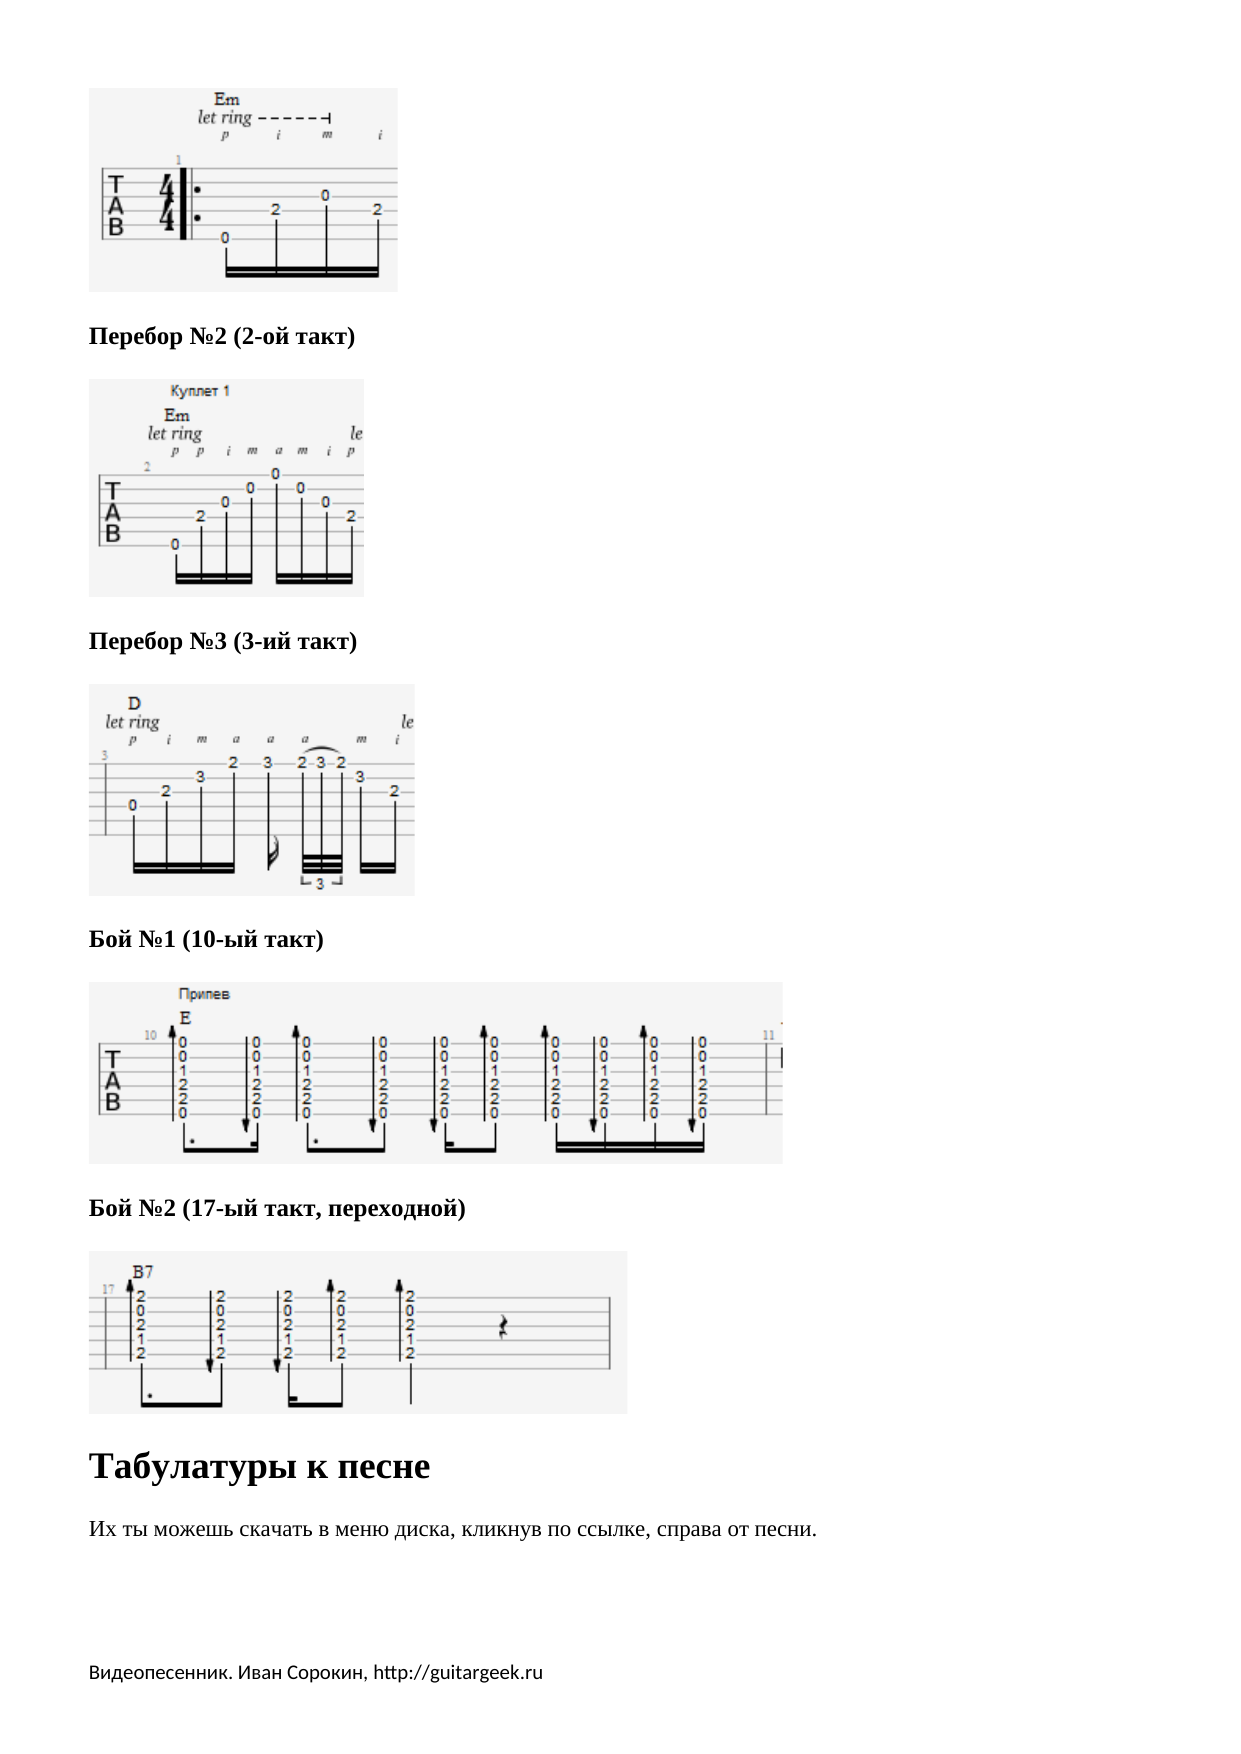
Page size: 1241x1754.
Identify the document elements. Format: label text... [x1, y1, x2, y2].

picture [88, 982, 783, 1164]
text Бой №2 (17-ый такт, переходной) [89, 1193, 1152, 1222]
text Перебор №3 (3-ий такт) [89, 626, 1152, 655]
picture [88, 1251, 628, 1414]
text Табулатуры к песне [89, 1443, 1152, 1486]
text Бой №1 (10-ый такт) [89, 924, 1152, 953]
picture [88, 379, 364, 597]
picture [88, 684, 415, 896]
text Перебор №2 (2-ой такт) [89, 321, 1152, 350]
text Их ты можешь скачать в меню диска, кликнув по ссылке, справа от песни. [89, 1515, 1152, 1542]
picture [88, 88, 398, 292]
